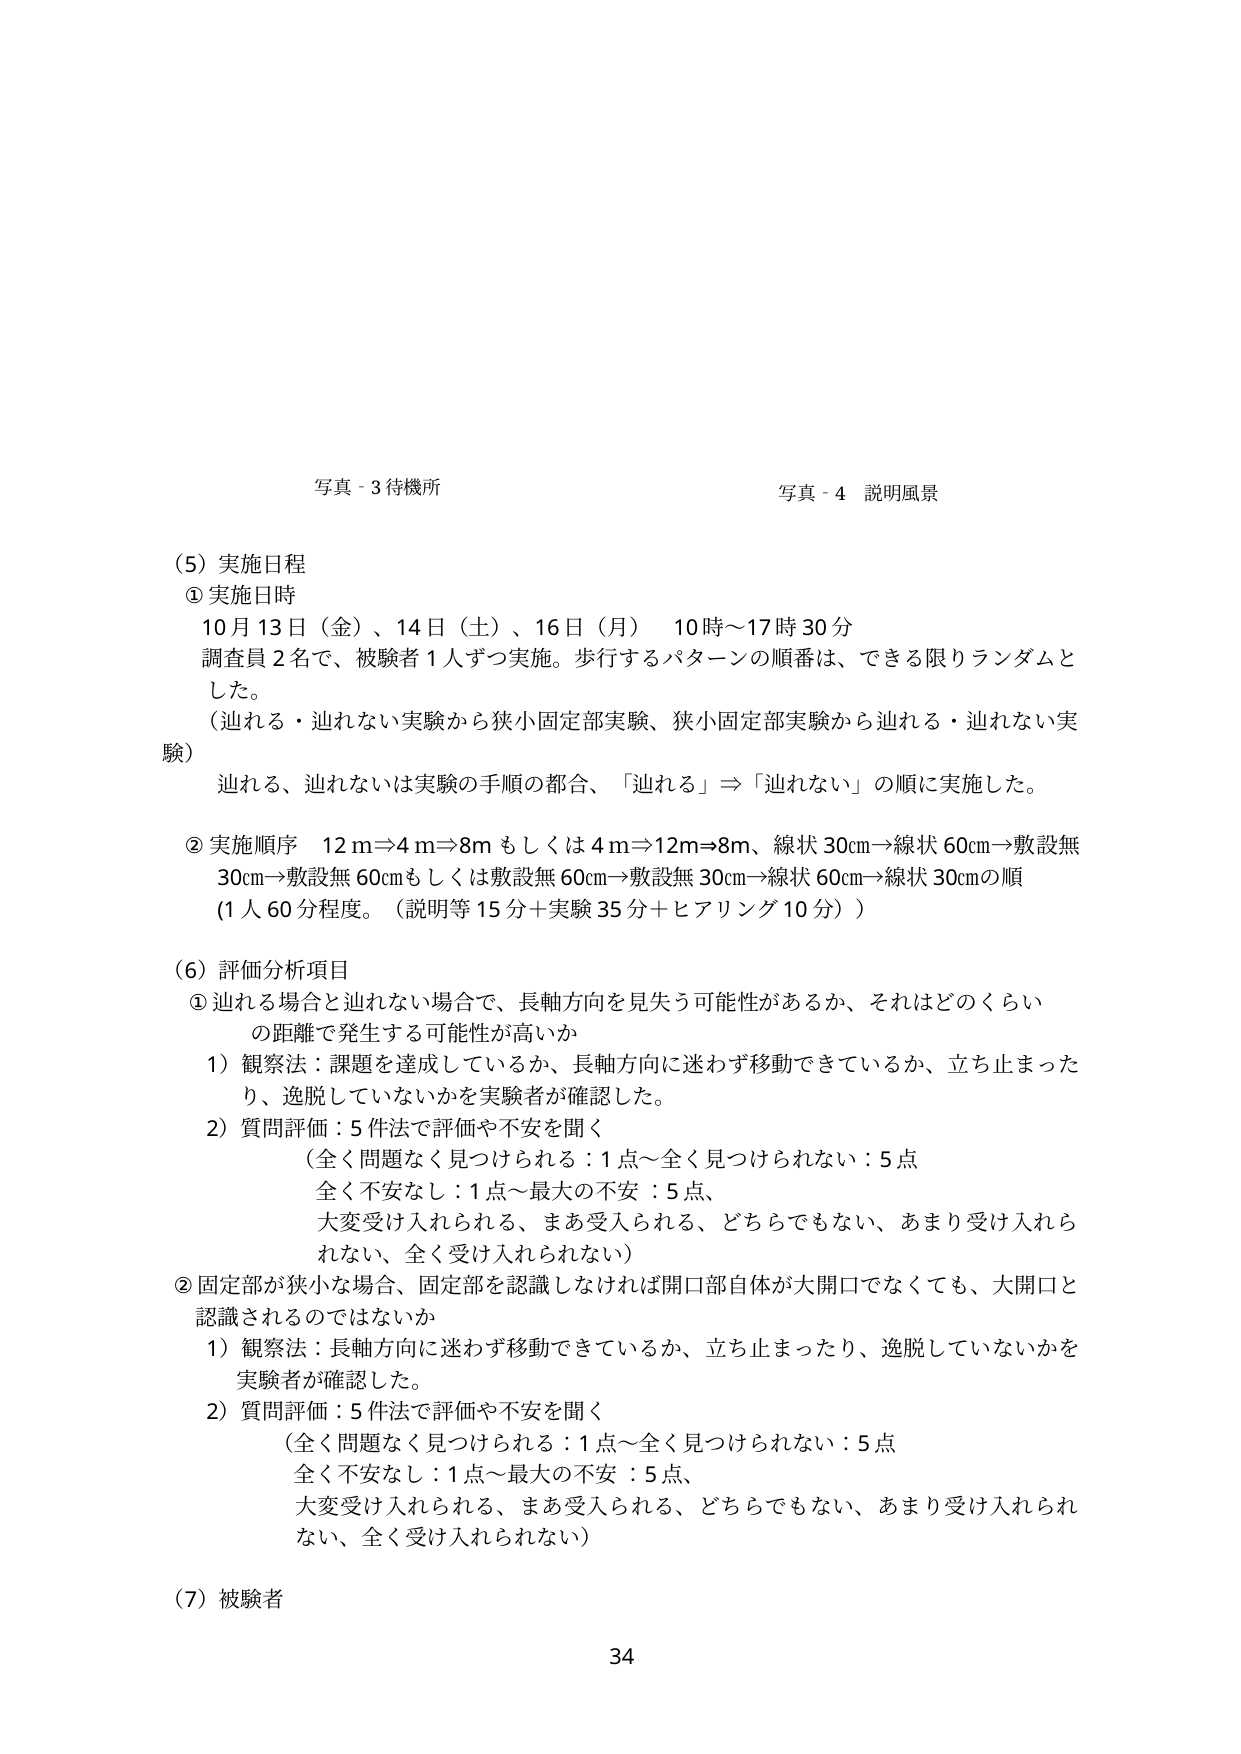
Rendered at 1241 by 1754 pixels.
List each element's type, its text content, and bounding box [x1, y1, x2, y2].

text ①実施日時 [162, 578, 1081, 610]
text （6）評価分析項目 [162, 953, 1081, 985]
text 大変受け入れられる、まあ受入られる、どちらでもない、あまり受け入れられない、全く受け入れられない） [295, 1489, 1081, 1552]
text （全く問題なく見つけられる：1点～全く見つけられない：5点 [162, 1142, 1081, 1174]
text 2）質問評価：5件法で評価や不安を聞く [162, 1394, 1081, 1426]
text 辿れる、辿れないは実験の手順の都合、「辿れる」⇒「辿れない」の順に実施した。 [162, 767, 1081, 799]
text ①辿れる場合と辿れない場合で、長軸方向を見失う可能性があるか、それはどのくらい [177, 985, 1081, 1016]
text （7）被験者 [162, 1582, 1081, 1613]
text （辿れる・辿れない実験から狭小固定部実験、狭小固定部実験から辿れる・辿れない実験） [162, 704, 1081, 767]
text （全く問題なく見つけられる：1点～全く見つけられない：5点 [162, 1426, 1081, 1457]
text 2）質問評価：5件法で評価や不安を聞く [162, 1111, 1081, 1142]
text 1）観察法：長軸方向に迷わず移動できているか、立ち止まったり、逸脱していないかを実験者が確認した。 [206, 1331, 1081, 1394]
text ②固定部が狭小な場合、固定部を認識しなければ開口部自体が大開口でなくても、大開口と認識されるのではないか [173, 1268, 1081, 1331]
text 全く不安なし：1点～最大の不安 ：5点、 [162, 1174, 1081, 1205]
text の距離で発生する可能性が高いか [184, 1016, 1081, 1048]
text 調査員2名で、被験者1人ずつ実施。歩行するパターンの順番は、できる限りランダムとした。 [162, 641, 1081, 704]
text 10月13日（金）、14日（土）、16日（月） 10時～17時30分 [162, 610, 1081, 641]
text （5）実施日程 [162, 547, 1081, 578]
text 大変受け入れられる、まあ受入られる、どちらでもない、あまり受け入れられない、全く受け入れられない） [317, 1205, 1081, 1268]
text ②実施順序 12ｍ⇒4ｍ⇒8mもしくは4ｍ⇒12m⇒8m、線状30㎝→線状60㎝→敷設無30㎝→敷設無60㎝もしくは敷設無60㎝→敷設無30㎝→線状60㎝→線状30㎝の順 [184, 829, 1081, 892]
text 1）観察法：課題を達成しているか、長軸方向に迷わず移動できているか、立ち止まったり、逸脱していないかを実験者が確認した。 [206, 1048, 1081, 1111]
text 全く不安なし：1点～最大の不安 ：5点、 [162, 1457, 1081, 1489]
text (1人60分程度。（説明等15分＋実験35分＋ヒアリング10分）） [184, 892, 1081, 923]
